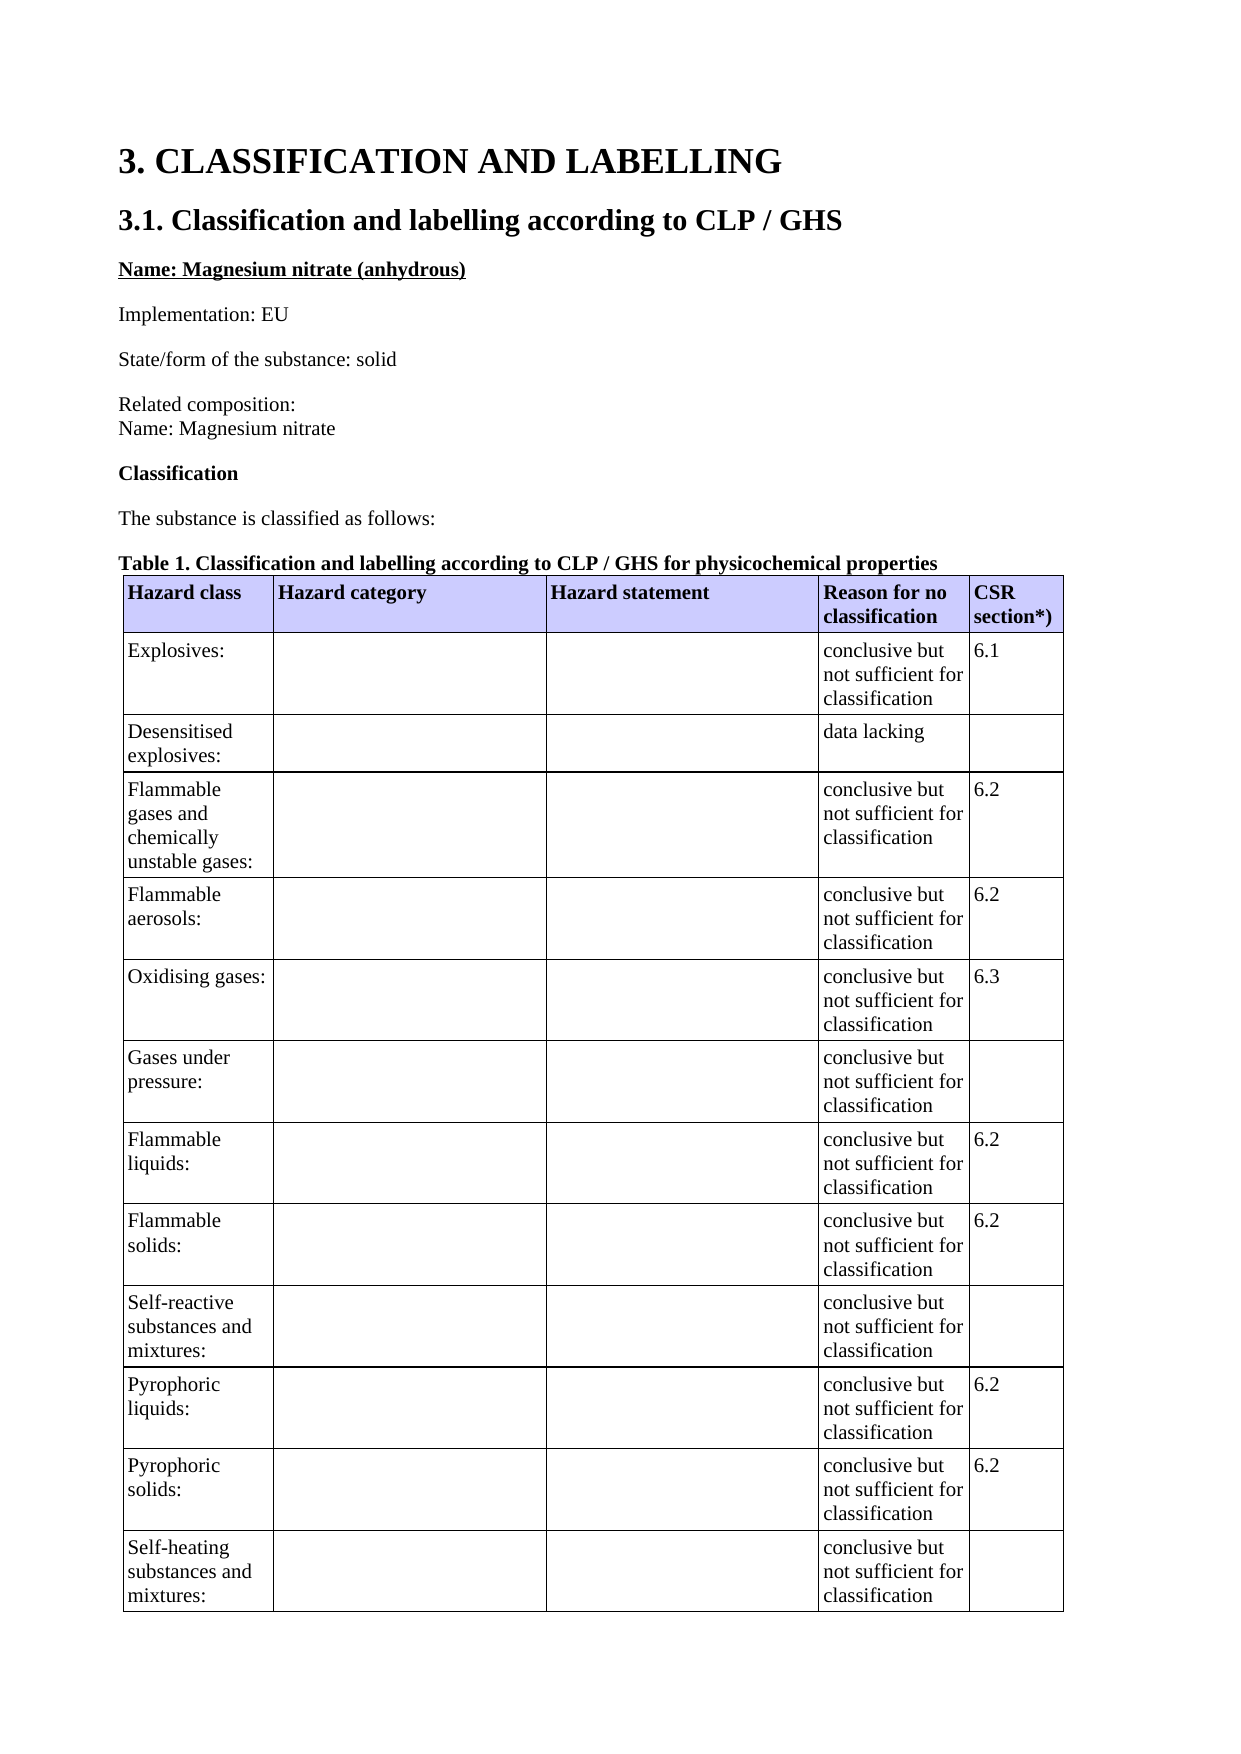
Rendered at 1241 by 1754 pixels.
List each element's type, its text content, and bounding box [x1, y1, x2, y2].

text Related composition: [118, 392, 1122, 416]
table_cell conclusive but not sufficient for classification [819, 1123, 969, 1203]
table_cell 6.2 [970, 1123, 1063, 1203]
table_cell 6.2 [970, 878, 1063, 958]
table_cell conclusive but not sufficient for classification [819, 1041, 969, 1122]
table_cell conclusive but not sufficient for classification [819, 1204, 969, 1285]
table_cell [547, 1041, 818, 1122]
table_cell [274, 1368, 546, 1448]
text Classification [118, 461, 1122, 485]
table_cell [274, 1204, 546, 1285]
table_cell [547, 633, 818, 714]
table_cell [547, 960, 818, 1040]
table_cell Desensitised explosives: [124, 715, 273, 771]
table_cell [547, 1368, 818, 1448]
table_cell Gases under pressure: [124, 1041, 273, 1122]
table_cell [274, 773, 546, 877]
table_header CSR section*) [970, 576, 1063, 632]
table_cell [547, 878, 818, 958]
table_cell Flammable liquids: [124, 1123, 273, 1203]
table_cell Self-reactive substances and mixtures: [124, 1286, 273, 1366]
table_cell [274, 1449, 546, 1529]
subtitle 3.1. Classification and labelling according to CLP / GHS [118, 202, 1122, 236]
table_cell 6.2 [970, 1204, 1063, 1285]
table_cell [547, 1286, 818, 1366]
table_cell [547, 715, 818, 771]
table_cell Flammable gases and chemically unstable gases: [124, 773, 273, 877]
table_cell Pyrophoric liquids: [124, 1368, 273, 1448]
text Name: Magnesium nitrate [118, 416, 1122, 440]
table_cell Oxidising gases: [124, 960, 273, 1040]
table_cell [970, 1286, 1063, 1366]
table_cell [547, 773, 818, 877]
table_cell 6.2 [970, 773, 1063, 877]
table_cell [547, 1449, 818, 1529]
table_cell conclusive but not sufficient for classification [819, 633, 969, 714]
table_cell [547, 1531, 818, 1611]
table_cell [274, 1041, 546, 1122]
table_header Hazard statement [547, 576, 818, 632]
table_cell data lacking [819, 715, 969, 771]
table_cell [547, 1204, 818, 1285]
table_cell [274, 633, 546, 714]
text Name: Magnesium nitrate (anhydrous) [118, 257, 1122, 281]
table_cell [274, 960, 546, 1040]
table_cell [970, 715, 1063, 771]
table_cell conclusive but not sufficient for classification [819, 960, 969, 1040]
table_cell [970, 1041, 1063, 1122]
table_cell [819, 1531, 969, 1611]
table_cell Flammable solids: [124, 1204, 273, 1285]
table_cell 6.2 [970, 1449, 1063, 1529]
table_cell [274, 715, 546, 771]
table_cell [819, 1449, 969, 1529]
table_header Hazard class [124, 576, 273, 632]
table_cell Pyrophoric solids: [124, 1449, 273, 1529]
text The substance is classified as follows: [118, 506, 1122, 530]
table_cell [274, 1286, 546, 1366]
table_cell [274, 1531, 546, 1611]
table_cell Flammable aerosols: [124, 878, 273, 958]
text Implementation: EU [118, 302, 1122, 326]
table_cell conclusive but not sufficient for classification [819, 1286, 969, 1366]
table_cell 6.3 [970, 960, 1063, 1040]
table_cell conclusive but not sufficient for classification [819, 773, 969, 877]
table_cell [547, 1123, 818, 1203]
table_cell Self-heating substances and mixtures: [124, 1531, 273, 1611]
table_cell 6.1 [970, 633, 1063, 714]
table_cell [970, 1531, 1063, 1611]
table_header Hazard category [274, 576, 546, 632]
table_cell conclusive but not sufficient for classification [819, 1368, 969, 1448]
text State/form of the substance: solid [118, 347, 1122, 371]
subtitle 3. CLASSIFICATION AND LABELLING [118, 139, 1122, 181]
table_cell [274, 878, 546, 958]
table_cell 6.2 [970, 1368, 1063, 1448]
table_cell Explosives: [124, 633, 273, 714]
table_cell conclusive but not sufficient for classification [819, 878, 969, 958]
table_cell [274, 1123, 546, 1203]
table_header Reason for no classification [819, 576, 969, 632]
